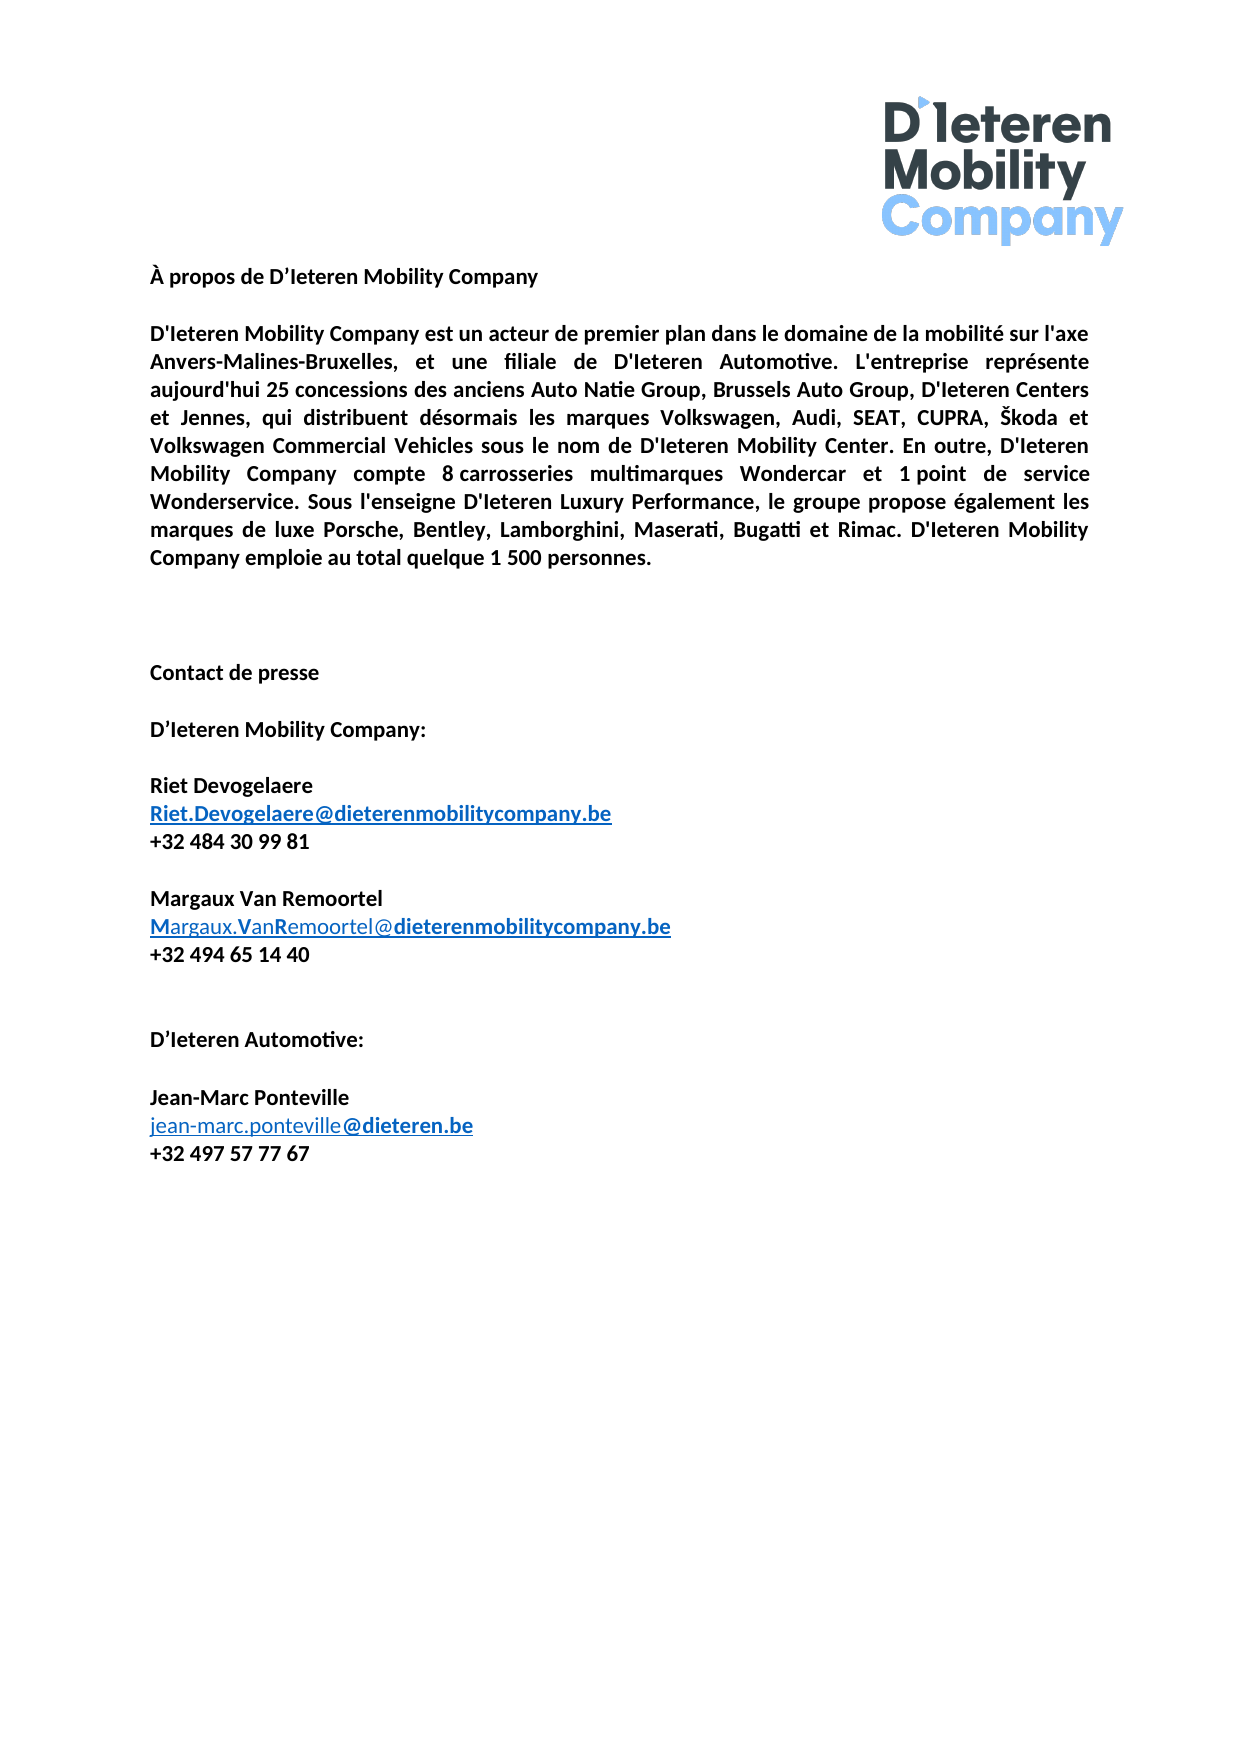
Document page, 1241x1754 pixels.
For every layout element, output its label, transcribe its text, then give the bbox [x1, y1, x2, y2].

text Contact de presse [150, 658, 1090, 686]
text D’Ieteren Automotive: [150, 1026, 1090, 1053]
text À propos de D’Ieteren Mobility Company [150, 262, 1090, 290]
text Jean-Marc Ponteville jean-marc.ponteville@dieteren.be +32 497 57 77 67 [150, 1083, 1090, 1167]
text Margaux Van Remoortel Margaux.VanRemoortel@dieterenmobilitycompany.be +32 494 65 14 40 [150, 884, 1090, 996]
picture [805, 85, 1138, 255]
text D'Ieteren Mobility Company est un acteur de premier plan dans le domaine de la mobilité sur l'axe Anvers-Malines-Bruxelles, et une filiale de D'Ieteren Automotive. L'entreprise représente aujourd'hui 25 concessions des anciens Auto Natie Group, Brussels Auto Group, D'Ieteren Centers et Jennes, qui distribuent désormais les marques Volkswagen, Audi, SEAT, CUPRA, Škoda et Volkswagen Commercial Vehicles sous le nom de D'Ieteren Mobility Center. En outre, D'Ieteren Mobility Company compte 8 carrosseries multimarques Wondercar et 1 point de service Wonderservice. Sous l'enseigne D'Ieteren Luxury Performance, le groupe propose également les marques de luxe Porsche, Bentley, Lamborghini, Maserati, Bugatti et Rimac. D'Ieteren Mobility Company emploie au total quelque 1 500 personnes. [150, 319, 1090, 571]
text D’Ieteren Mobility Company: Riet Devogelaere Riet.Devogelaere@dieterenmobilitycompany.be +32 484 30 99 81 [150, 715, 1090, 855]
